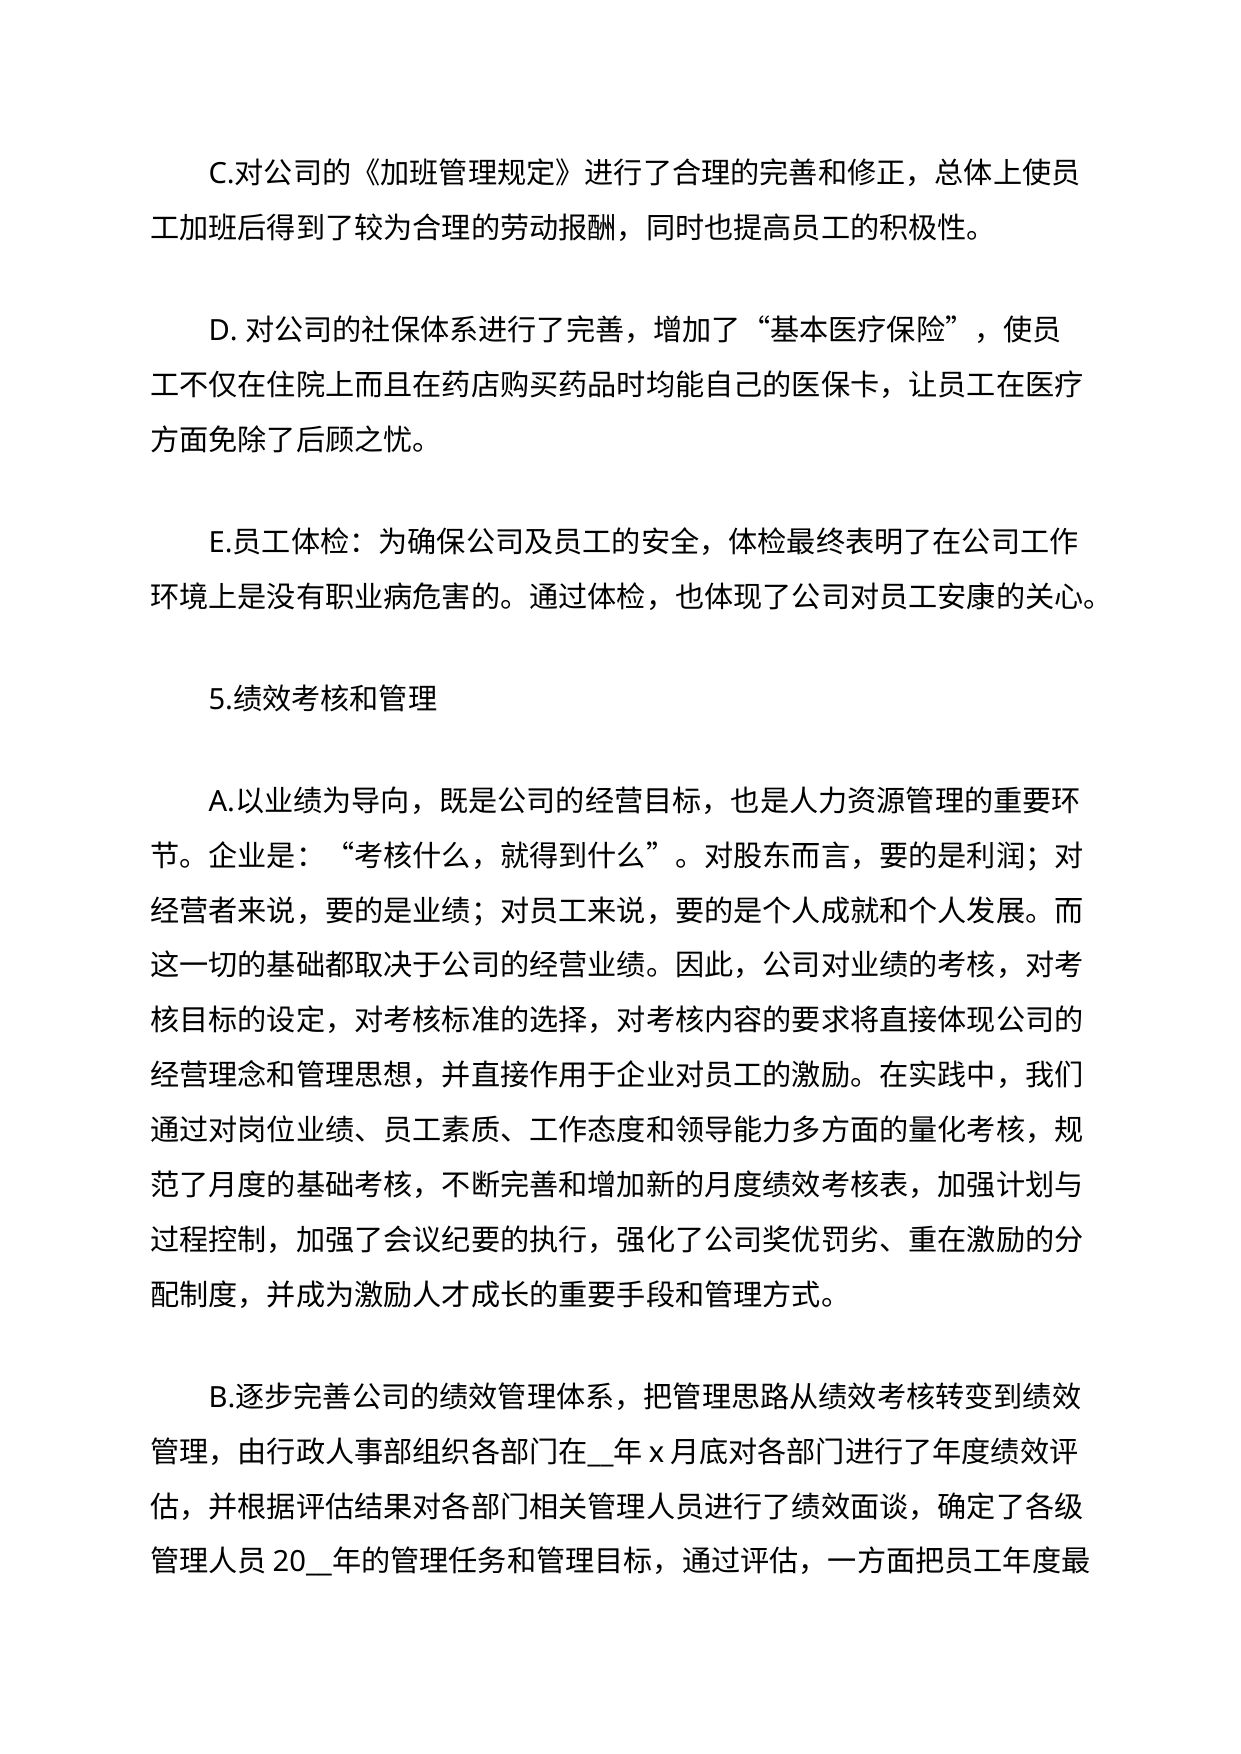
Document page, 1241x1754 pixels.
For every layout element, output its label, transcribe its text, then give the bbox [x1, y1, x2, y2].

text A.以业绩为导向，既是公司的经营目标，也是人力资源管理的重要环节。企业是：“考核什么，就得到什么”。对股东而言，要的是利润；对经营者来说，要的是业绩；对员工来说，要的是个人成就和个人发展。而这一切的基础都取决于公司的经营业绩。因此，公司对业绩的考核，对考核目标的设定，对考核标准的选择，对考核内容的要求将直接体现公司的经营理念和管理思想，并直接作用于企业对员工的激励。在实践中，我们通过对岗位业绩、员工素质、工作态度和领导能力多方面的量化考核，规范了月度的基础考核，不断完善和增加新的月度绩效考核表，加强计划与过程控制，加强了会议纪要的执行，强化了公司奖优罚劣、重在激励的分配制度，并成为激励人才成长的重要手段和管理方式。 [150, 777, 1090, 1314]
text E.员工体检：为确保公司及员工的安全，体检最终表明了在公司工作环境上是没有职业病危害的。通过体检，也体现了公司对员工安康的关心。 [150, 518, 1090, 616]
text 5.绩效考核和管理 [150, 675, 1090, 718]
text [150, 1373, 1090, 1580]
text C.对公司的《加班管理规定》进行了合理的完善和修正，总体上使员工加班后得到了较为合理的劳动报酬，同时也提高员工的积极性。 [150, 150, 1090, 247]
text D. 对公司的社保体系进行了完善，增加了“基本医疗保险”，使员工不仅在住院上而且在药店购买药品时均能自己的医保卡，让员工在医疗方面免除了后顾之忧。 [150, 307, 1090, 459]
